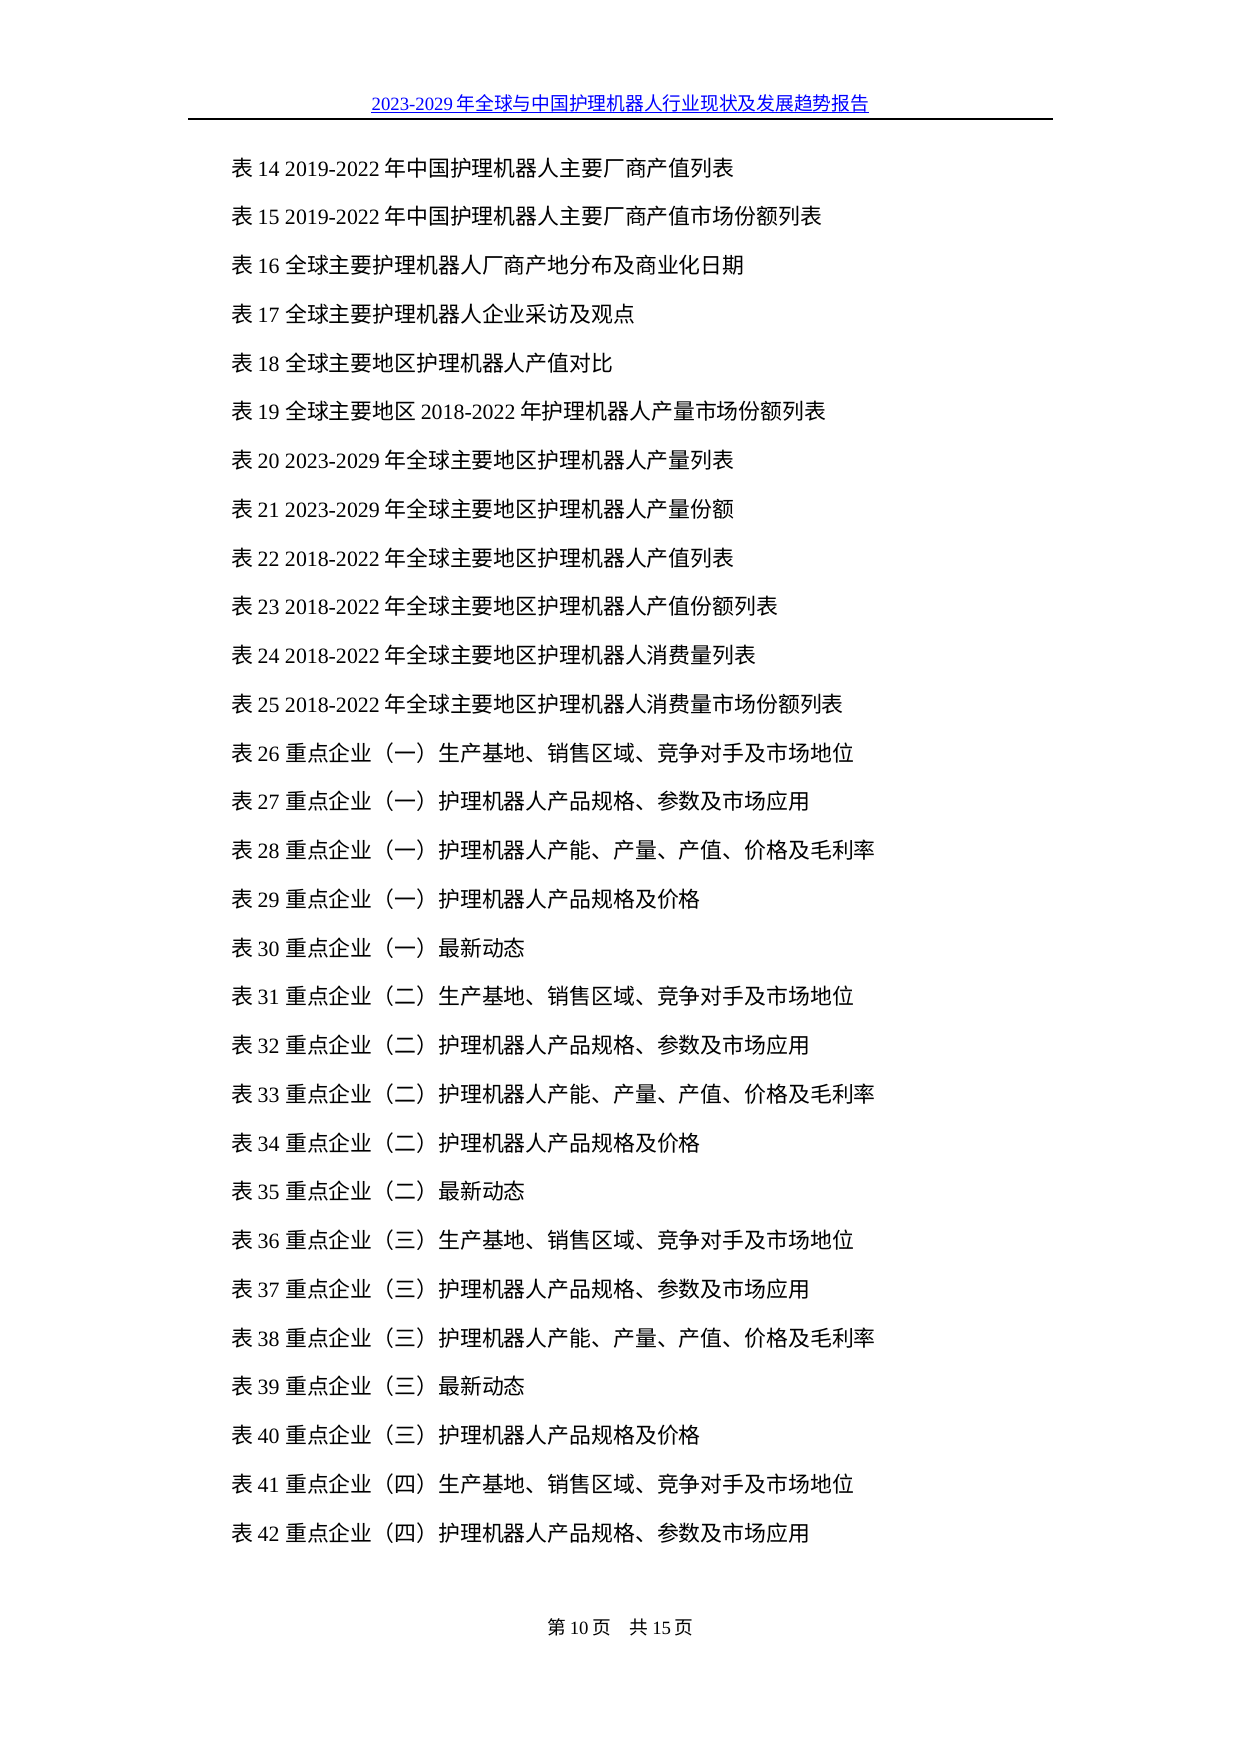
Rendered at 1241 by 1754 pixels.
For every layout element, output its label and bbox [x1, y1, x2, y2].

text [187, 150, 1053, 1548]
